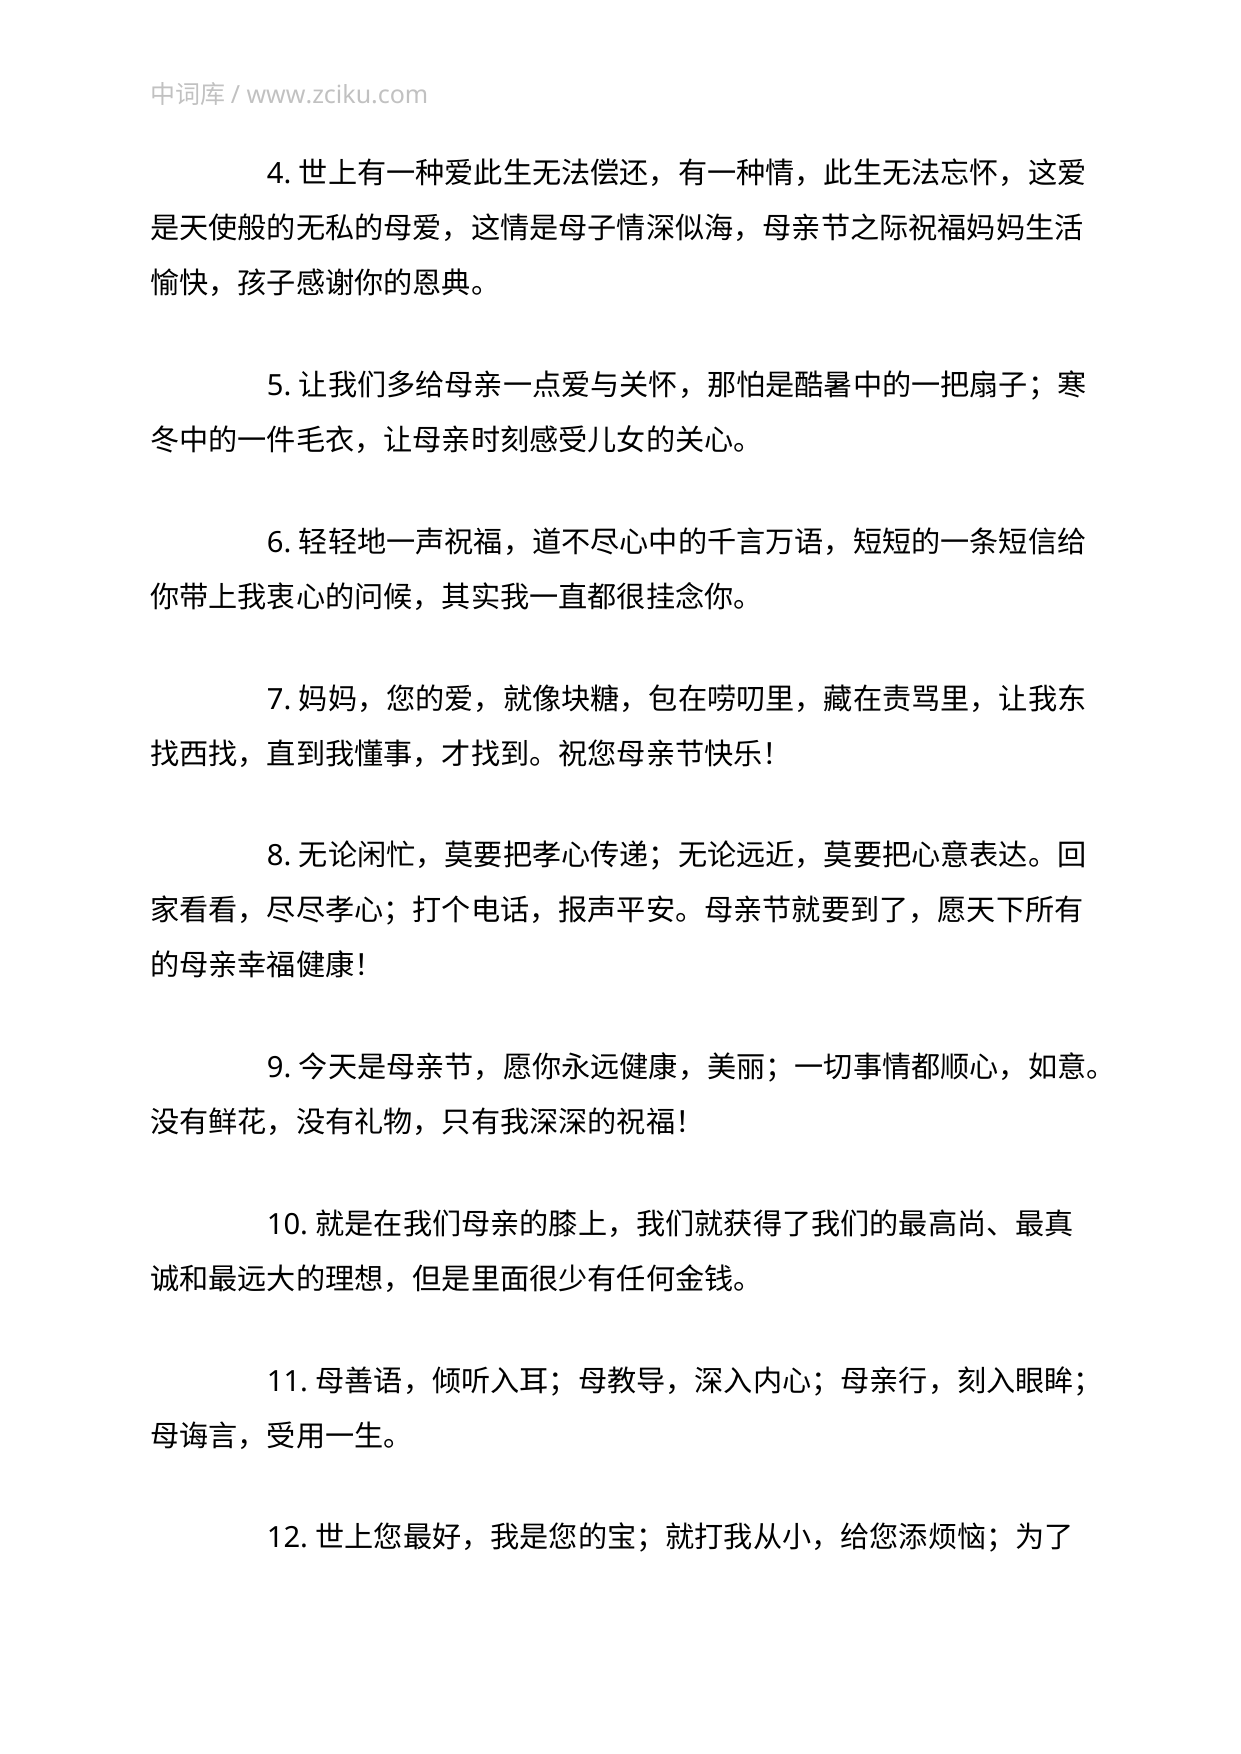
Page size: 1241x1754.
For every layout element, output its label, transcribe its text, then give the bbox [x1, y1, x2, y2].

text 9. 今天是母亲节，愿你永远健康，美丽；一切事情都顺心，如意。没有鲜花，没有礼物，只有我深深的祝福！ [150, 1044, 1090, 1141]
text 5. 让我们多给母亲一点爱与关怀，那怕是酷暑中的一把扇子；寒冬中的一件毛衣，让母亲时刻感受儿女的关心。 [150, 362, 1090, 459]
text 8. 无论闲忙，莫要把孝心传递；无论远近，莫要把心意表达。回家看看，尽尽孝心；打个电话，报声平安。母亲节就要到了，愿天下所有的母亲幸福健康！ [150, 832, 1090, 984]
text 10. 就是在我们母亲的膝上，我们就获得了我们的最高尚、最真诚和最远大的理想，但是里面很少有任何金钱。 [150, 1200, 1090, 1298]
text 7. 妈妈，您的爱，就像块糖，包在唠叨里，藏在责骂里，让我东找西找，直到我懂事，才找到。祝您母亲节快乐！ [150, 675, 1090, 772]
text 6. 轻轻地一声祝福，道不尽心中的千言万语，短短的一条短信给你带上我衷心的问候，其实我一直都很挂念你。 [150, 518, 1090, 616]
text 11. 母善语，倾听入耳；母教导，深入内心；母亲行，刻入眼眸；母诲言，受用一生。 [150, 1357, 1090, 1454]
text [150, 1514, 1090, 1556]
text 4. 世上有一种爱此生无法偿还，有一种情，此生无法忘怀，这爱是天使般的无私的母爱，这情是母子情深似海，母亲节之际祝福妈妈生活愉快，孩子感谢你的恩典。 [150, 150, 1090, 302]
